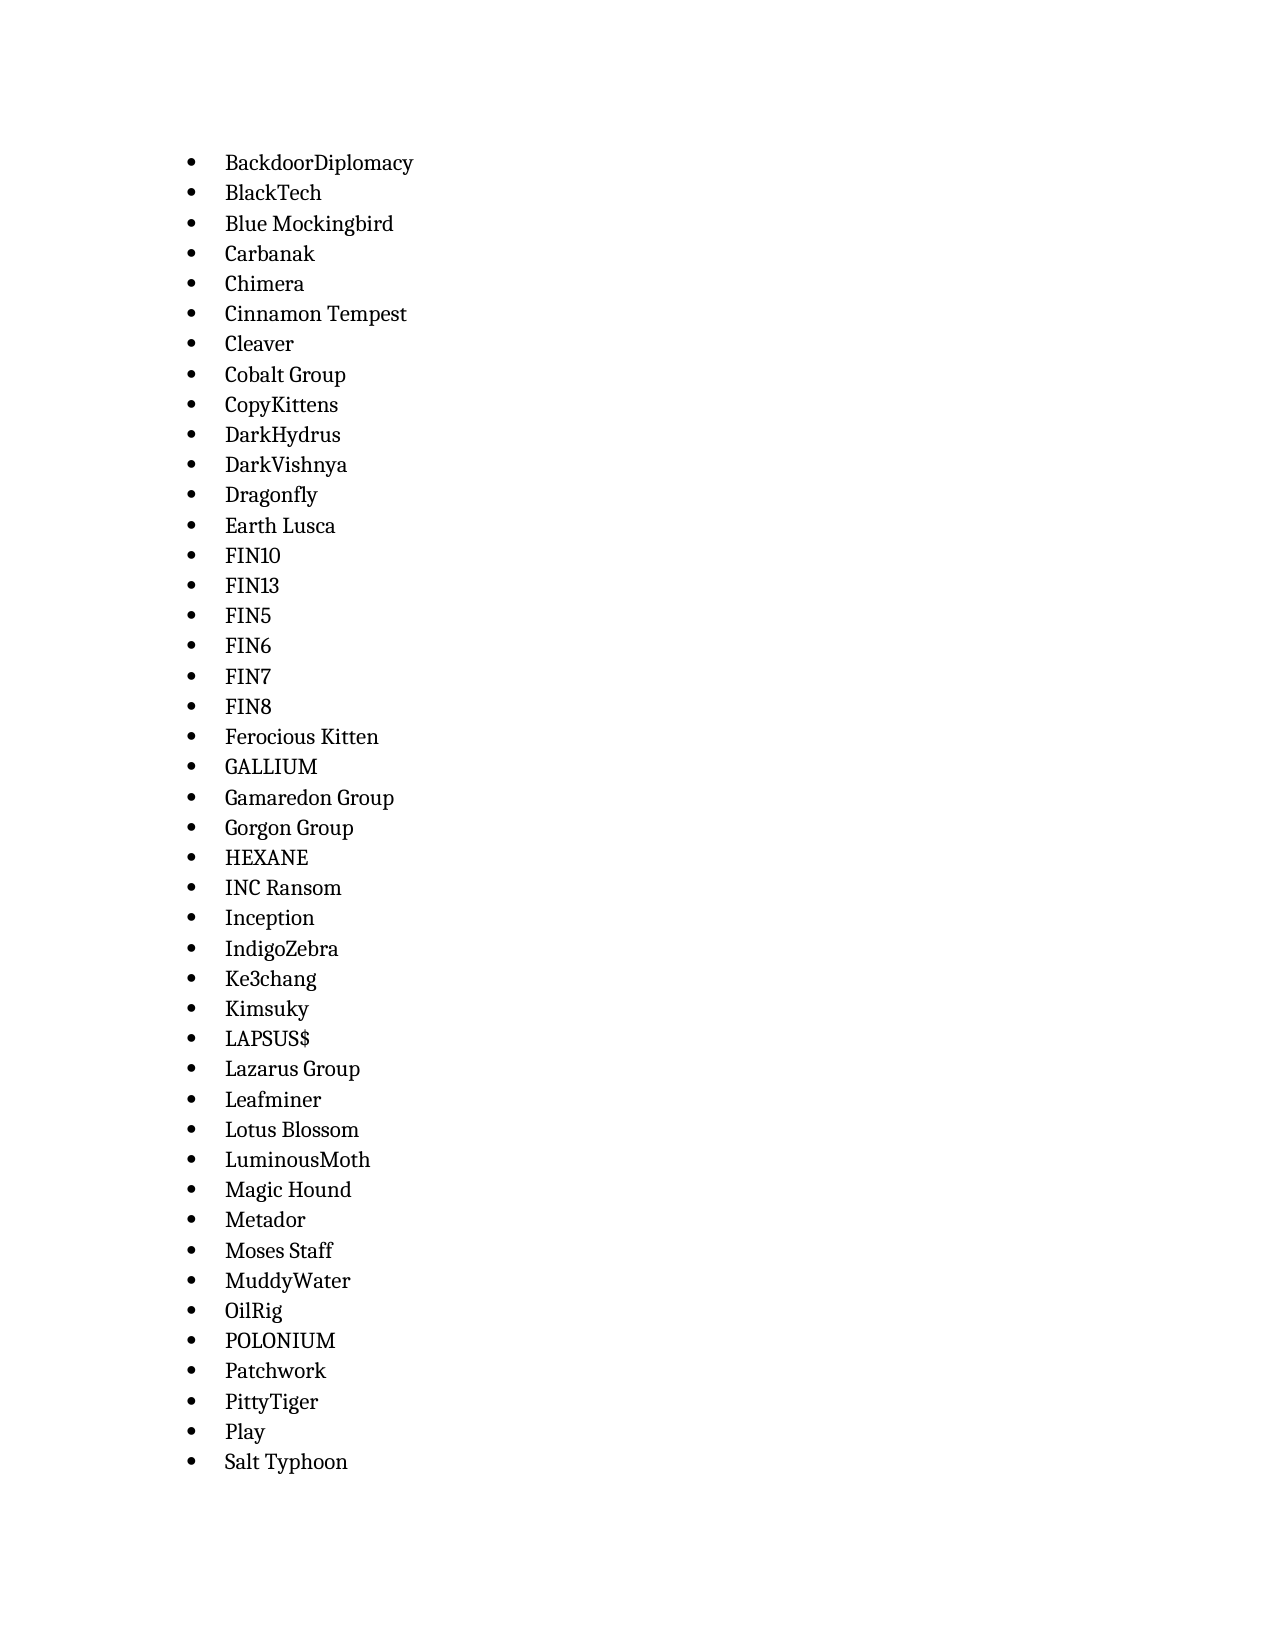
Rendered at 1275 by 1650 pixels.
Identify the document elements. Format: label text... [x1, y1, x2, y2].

list OilRig [187, 1298, 1087, 1324]
list CopyKittens [187, 392, 1087, 418]
list Carbanak [187, 241, 1087, 267]
list MuddyWater [187, 1268, 1087, 1294]
list Earth Lusca [187, 512, 1087, 539]
list FIN10 [187, 543, 1087, 569]
list FIN6 [187, 633, 1087, 660]
list Lazarus Group [187, 1056, 1087, 1083]
list Chimera [187, 271, 1087, 297]
list Kimsuky [187, 996, 1087, 1022]
list LAPSUS$ [187, 1026, 1087, 1052]
list BlackTech [187, 180, 1087, 207]
list FIN5 [187, 603, 1087, 629]
list DarkVishnya [187, 452, 1087, 478]
list Play [187, 1419, 1087, 1445]
list INC Ransom [187, 875, 1087, 901]
list Gamaredon Group [187, 784, 1087, 811]
list POLONIUM [187, 1328, 1087, 1354]
list Lotus Blossom [187, 1117, 1087, 1143]
list GALLIUM [187, 754, 1087, 781]
list Metador [187, 1207, 1087, 1234]
list FIN8 [187, 694, 1087, 720]
list Gorgon Group [187, 814, 1087, 841]
list Dragonfly [187, 482, 1087, 509]
list Inception [187, 905, 1087, 932]
list Ferocious Kitten [187, 724, 1087, 750]
list HEXANE [187, 845, 1087, 871]
list Ke3chang [187, 966, 1087, 992]
list Salt Typhoon [187, 1449, 1087, 1475]
list Cobalt Group [187, 361, 1087, 388]
list Patchwork [187, 1358, 1087, 1385]
list FIN7 [187, 663, 1087, 690]
list Cleaver [187, 331, 1087, 358]
list DarkHydrus [187, 422, 1087, 448]
list Blue Mockingbird [187, 210, 1087, 237]
list BackdoorDiplomacy [187, 150, 1087, 176]
list Magic Hound [187, 1177, 1087, 1203]
list FIN13 [187, 573, 1087, 599]
list Leafminer [187, 1086, 1087, 1113]
list IndigoZebra [187, 935, 1087, 962]
list PittyTiger [187, 1388, 1087, 1415]
list LuminousMoth [187, 1147, 1087, 1173]
list Moses Staff [187, 1237, 1087, 1264]
list Cinnamon Tempest [187, 301, 1087, 327]
